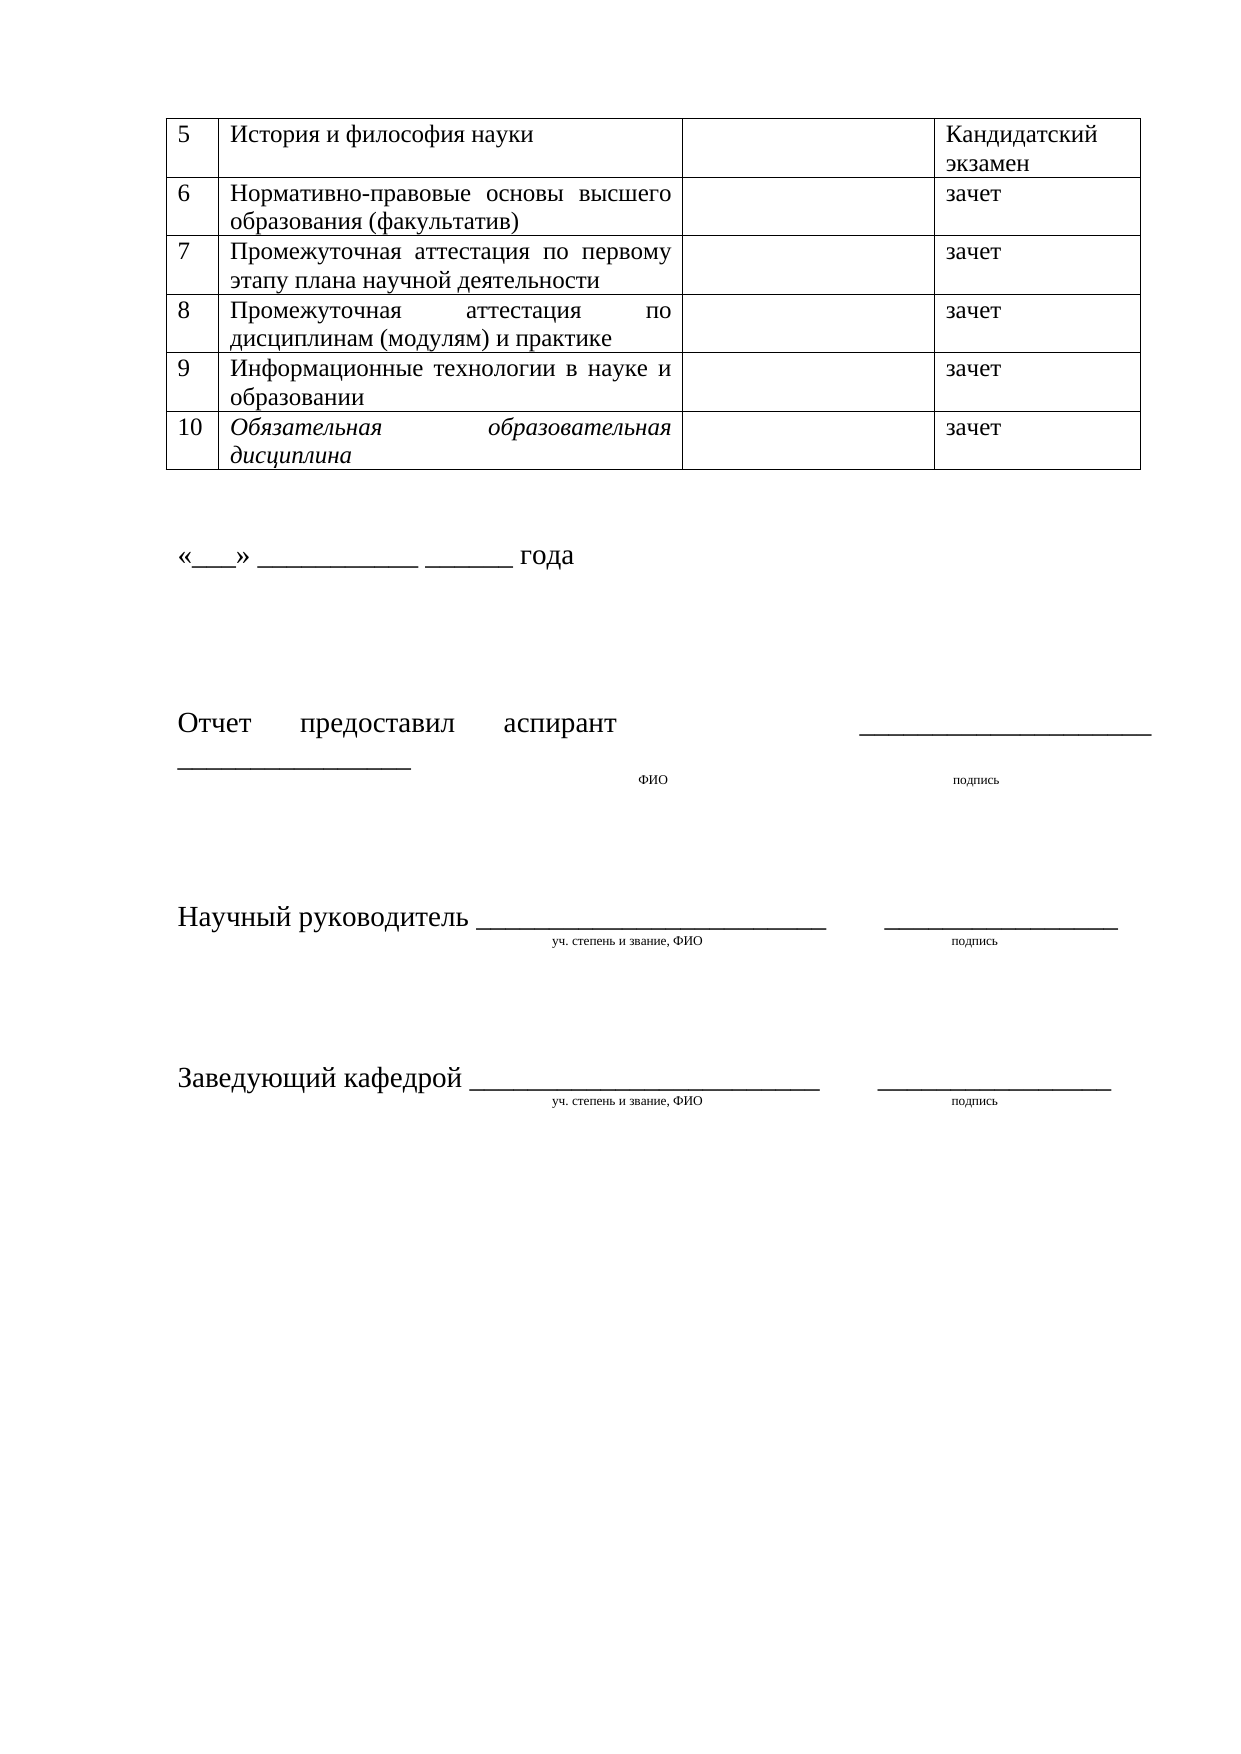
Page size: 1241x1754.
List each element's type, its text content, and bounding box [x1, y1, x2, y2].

text ФИО подпись [177, 772, 1152, 799]
text Научный руководитель ________________________ ________________ [177, 899, 1152, 933]
text уч. степень и звание, ФИО подпись [177, 933, 1152, 959]
text Заведующий кафедрой ________________________ ________________ [177, 1060, 1152, 1093]
table_cell История и философия науки [219, 119, 682, 177]
table_cell [683, 295, 934, 352]
table_cell Промежуточная аттестация по дисциплинам (модулям) и практике [219, 295, 682, 352]
table_cell 7 [167, 236, 218, 294]
table_cell зачет [935, 412, 1140, 469]
table_cell 6 [167, 178, 218, 235]
table_cell [683, 119, 934, 177]
table_cell зачет [935, 295, 1140, 352]
text Отчет предоставил аспирант ____________________ ________________ [177, 705, 1152, 772]
table_cell [683, 178, 934, 235]
table_cell 5 [167, 119, 218, 177]
text уч. степень и звание, ФИО подпись [177, 1093, 1152, 1120]
table_cell зачет [935, 236, 1140, 294]
text «___» ___________ ______ года [177, 537, 1152, 571]
table_cell 8 [167, 295, 218, 352]
table_cell Информационные технологии в науке и образовании [219, 353, 682, 411]
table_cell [219, 236, 682, 294]
table_cell Нормативно-правовые основы высшего образования (факультатив) [219, 178, 682, 235]
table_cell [935, 119, 1140, 177]
table_cell [683, 236, 934, 294]
table_cell [683, 353, 934, 411]
table_cell 9 [167, 353, 218, 411]
table_cell зачет [935, 178, 1140, 235]
table_cell 10 [167, 412, 218, 469]
table_cell [683, 412, 934, 469]
table_cell Обязательная образовательная дисциплина [219, 412, 682, 469]
table_cell зачет [935, 353, 1140, 411]
